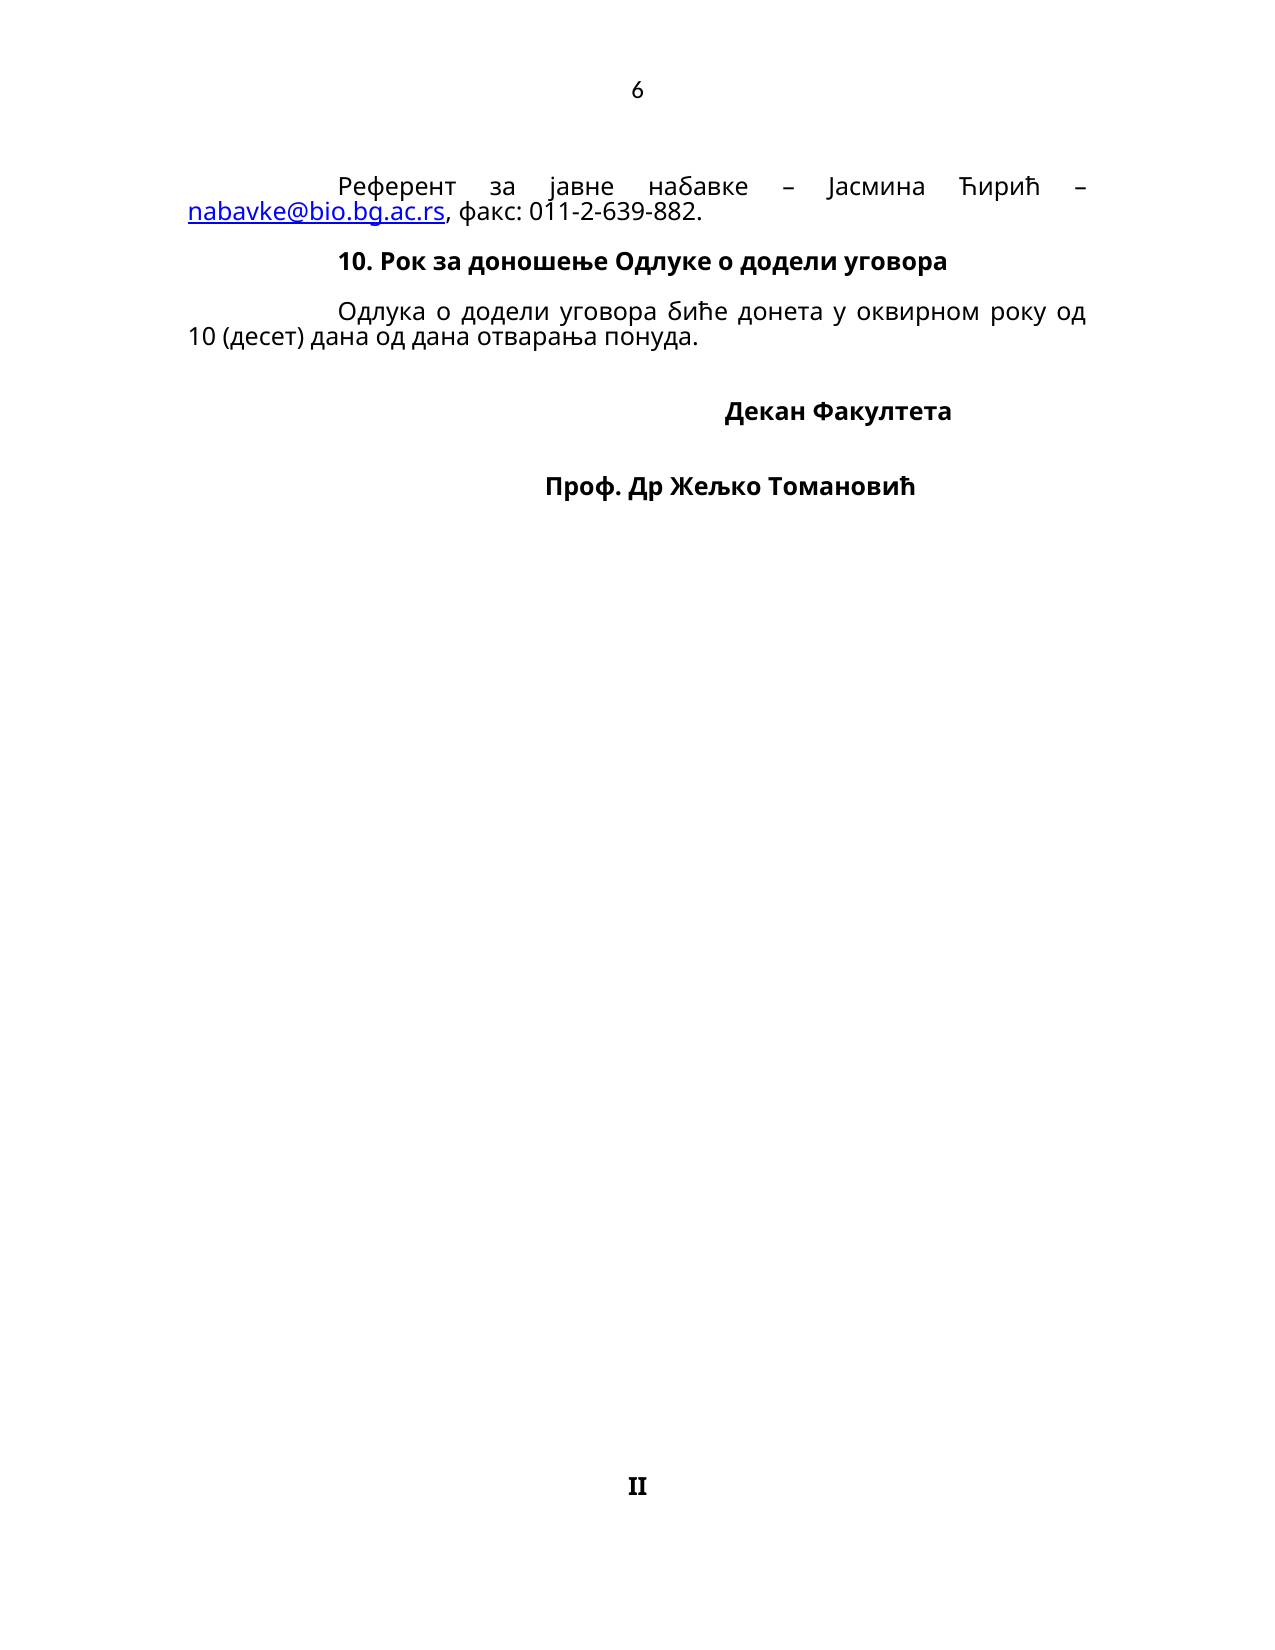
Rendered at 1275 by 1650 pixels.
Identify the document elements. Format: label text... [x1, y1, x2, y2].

text 10. Рок за доношење Одлуке о додели уговора [187, 250, 1087, 275]
text Проф. Др Жељко Томановић [187, 475, 1087, 500]
text Одлука о додели уговора биће донета у оквирном року од 10 (десет) дана од дана отварања понуда. [187, 300, 1087, 350]
text Референт за јавне набавке – Јасмина Ћирић – nabavke@bio.bg.ac.rs, факс: 011-2-639-882. [187, 175, 1087, 225]
text II [187, 1475, 1087, 1500]
text Декан Факултета [725, 400, 1087, 425]
